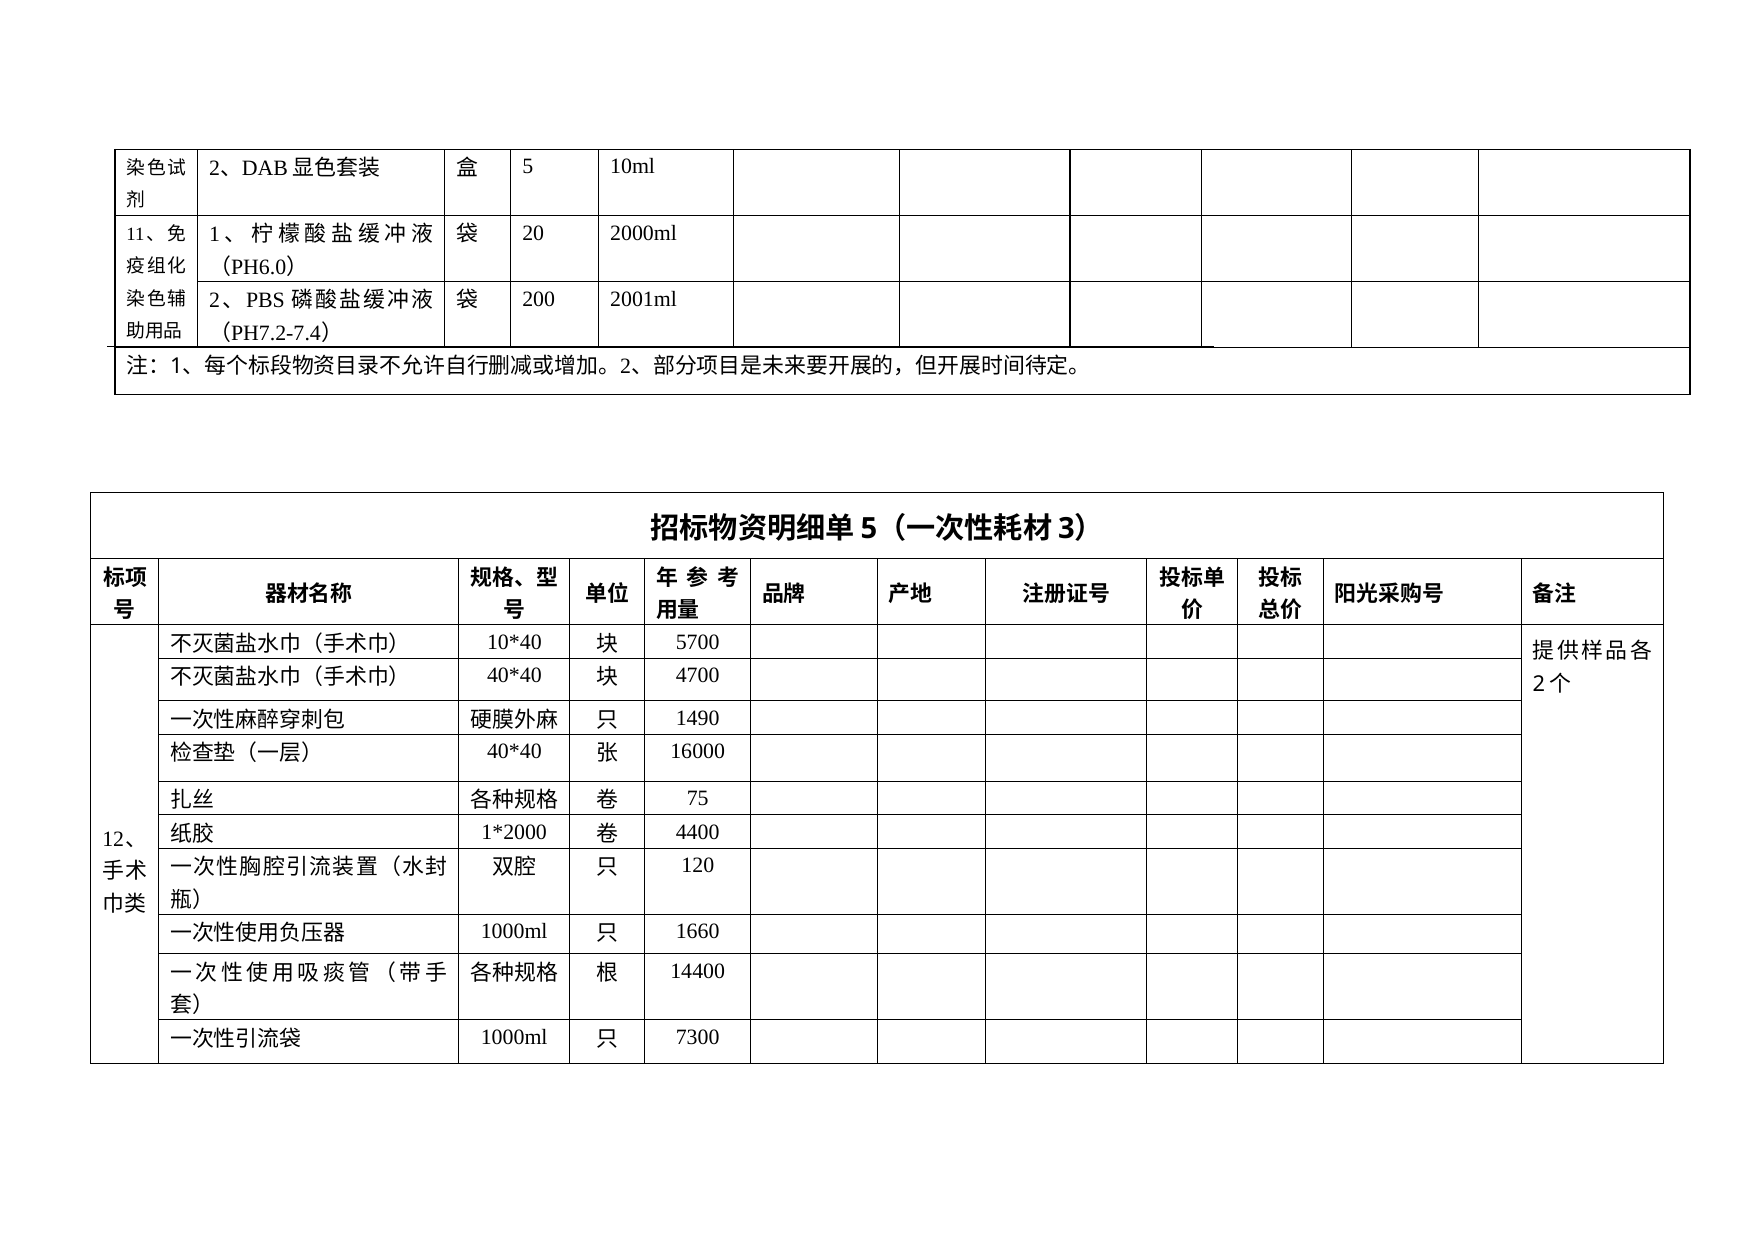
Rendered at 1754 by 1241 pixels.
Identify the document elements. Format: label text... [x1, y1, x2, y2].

table_cell 2、PBS磷酸盐缓冲液（PH7.2-7.4） [198, 282, 444, 346]
table_cell 11、免疫组化染色辅助用品 [116, 216, 197, 346]
table_cell 产地 [878, 559, 985, 624]
table_cell 1*2000 [459, 815, 569, 848]
table_cell [1352, 216, 1478, 281]
table_cell 1490 [645, 701, 750, 734]
table_cell [1238, 915, 1323, 953]
table_cell [1147, 815, 1237, 848]
table_cell [878, 915, 985, 953]
table_cell 只 [570, 915, 644, 953]
table_cell [751, 701, 877, 734]
table_cell 一次性使用吸痰管（带手套） [159, 954, 458, 1019]
table_cell [1147, 1020, 1237, 1063]
table_cell [986, 954, 1146, 1019]
table_cell [1147, 701, 1237, 734]
table_cell 双腔 [459, 849, 569, 914]
table_cell [986, 735, 1146, 781]
table_cell [1479, 150, 1689, 215]
table_cell 提供样品各2个 [1522, 625, 1663, 1063]
table_cell 7300 [645, 1020, 750, 1063]
table_cell 盒 [445, 150, 510, 215]
table_cell [878, 701, 985, 734]
table_cell 一次性使用负压器 [159, 915, 458, 953]
table_cell [1238, 701, 1323, 734]
table_cell [1147, 782, 1237, 814]
table_cell [986, 1020, 1146, 1063]
table_cell 各种规格 [459, 782, 569, 814]
table_cell [1479, 216, 1689, 281]
table_cell 块 [570, 625, 644, 658]
table_cell 袋 [445, 282, 510, 346]
table_cell 块 [570, 659, 644, 700]
table_cell [986, 701, 1146, 734]
table_cell [1147, 625, 1237, 658]
table_cell 40*40 [459, 659, 569, 700]
table_cell 卷 [570, 782, 644, 814]
table_cell 1660 [645, 915, 750, 953]
table_cell [1071, 282, 1201, 346]
table_cell [1238, 954, 1323, 1019]
table_cell [1324, 815, 1521, 848]
table_cell [1238, 659, 1323, 700]
table_cell 5 [511, 150, 598, 215]
table_cell [1324, 915, 1521, 953]
table_cell 16000 [645, 735, 750, 781]
table_cell 200 [511, 282, 598, 346]
table_cell [734, 216, 899, 281]
table_cell 注册证号 [986, 559, 1146, 624]
table_cell [1479, 282, 1689, 347]
table_cell [1071, 150, 1201, 215]
table_cell [1238, 815, 1323, 848]
table_cell 年参考用量 [645, 559, 750, 624]
table_cell [878, 1020, 985, 1063]
table_cell [900, 282, 1069, 346]
table_cell 投标总价 [1238, 559, 1323, 624]
table_cell [900, 150, 1069, 215]
table_cell [1147, 735, 1237, 781]
table_cell 扎丝 [159, 782, 458, 814]
table_cell 检查垫（一层） [159, 735, 458, 781]
table_cell [1352, 282, 1478, 347]
table_cell [734, 150, 899, 215]
table_cell 卷 [570, 815, 644, 848]
table_cell 10、免疫组化染色试剂 [116, 150, 197, 215]
table_cell [1147, 659, 1237, 700]
table_cell [1238, 625, 1323, 658]
table_cell 硬膜外麻 [459, 701, 569, 734]
table_cell [878, 659, 985, 700]
table_cell [751, 1020, 877, 1063]
table_cell [878, 954, 985, 1019]
table_cell [1238, 1020, 1323, 1063]
table_cell [878, 782, 985, 814]
table_cell 根 [570, 954, 644, 1019]
table_cell 标项号 [91, 559, 158, 624]
table_cell 5700 [645, 625, 750, 658]
table_cell [1324, 625, 1521, 658]
table_cell [1238, 849, 1323, 914]
table_cell 各种规格 [459, 954, 569, 1019]
table_cell 2、DAB显色套装 [198, 150, 444, 215]
table_cell [1324, 659, 1521, 700]
table_cell [986, 625, 1146, 658]
table_cell 纸胶 [159, 815, 458, 848]
table_cell 规格、型号 [459, 559, 569, 624]
table_cell 品牌 [751, 559, 877, 624]
table_cell [751, 915, 877, 953]
table_cell 14400 [645, 954, 750, 1019]
table_header 招标物资明细单5（一次性耗材3） [91, 493, 1663, 558]
table_cell [878, 625, 985, 658]
table_cell 1、柠檬酸盐缓冲液（PH6.0） [198, 216, 444, 281]
table_cell [878, 849, 985, 914]
table_cell 单位 [570, 559, 644, 624]
table_cell [751, 735, 877, 781]
table_cell 不灭菌盐水巾（手术巾） [159, 625, 458, 658]
table_cell [1202, 282, 1351, 347]
table_cell 2001ml [599, 282, 733, 346]
table_cell [751, 659, 877, 700]
table_cell [1324, 1020, 1521, 1063]
table_cell [1238, 782, 1323, 814]
table_cell [751, 954, 877, 1019]
table_cell [900, 216, 1069, 281]
table_cell 器材名称 [159, 559, 458, 624]
table_cell [986, 782, 1146, 814]
table_cell 4400 [645, 815, 750, 848]
table_cell 备注 [1522, 559, 1663, 624]
table_cell 12、手术巾类 [91, 625, 158, 1063]
table_cell 只 [570, 701, 644, 734]
table_cell [1238, 735, 1323, 781]
table_cell [1147, 849, 1237, 914]
table_cell [1324, 849, 1521, 914]
table_cell 10*40 [459, 625, 569, 658]
table_cell 只 [570, 1020, 644, 1063]
table_cell 1000ml [459, 1020, 569, 1063]
table_cell 40*40 [459, 735, 569, 781]
table_cell 不灭菌盐水巾（手术巾） [159, 659, 458, 700]
table_cell 10ml [599, 150, 733, 215]
table_cell [1352, 150, 1478, 215]
table_cell [1324, 782, 1521, 814]
table_cell 一次性胸腔引流装置（水封瓶） [159, 849, 458, 914]
table_cell [1324, 954, 1521, 1019]
table_cell 投标单价 [1147, 559, 1237, 624]
table_cell 4700 [645, 659, 750, 700]
table_cell [1202, 150, 1351, 215]
table_cell [751, 815, 877, 848]
table_cell [1202, 216, 1351, 281]
table_cell [751, 625, 877, 658]
table_cell [986, 849, 1146, 914]
table_cell [878, 815, 985, 848]
table_cell 只 [570, 849, 644, 914]
table_cell [1324, 701, 1521, 734]
table_cell 75 [645, 782, 750, 814]
table_cell 阳光采购号 [1324, 559, 1521, 624]
table_cell [878, 735, 985, 781]
table_cell [986, 815, 1146, 848]
table_cell [1071, 216, 1201, 281]
table_cell 袋 [445, 216, 510, 281]
table_cell 1000ml [459, 915, 569, 953]
table_cell 120 [645, 849, 750, 914]
table_cell 一次性麻醉穿刺包 [159, 701, 458, 734]
table_cell [734, 282, 899, 346]
table_cell 一次性引流袋 [159, 1020, 458, 1063]
table_cell 张 [570, 735, 644, 781]
table_cell [1147, 915, 1237, 953]
table_cell 20 [511, 216, 598, 281]
table_cell [751, 849, 877, 914]
table_cell [1147, 954, 1237, 1019]
table_cell [1324, 735, 1521, 781]
table_cell 注：1、每个标段物资目录不允许自行删减或增加。2、部分项目是未来要开展的，但开展时间待定。 [116, 348, 1689, 393]
table_cell [986, 915, 1146, 953]
table_cell 2000ml [599, 216, 733, 281]
table_cell [986, 659, 1146, 700]
table_cell [751, 782, 877, 814]
